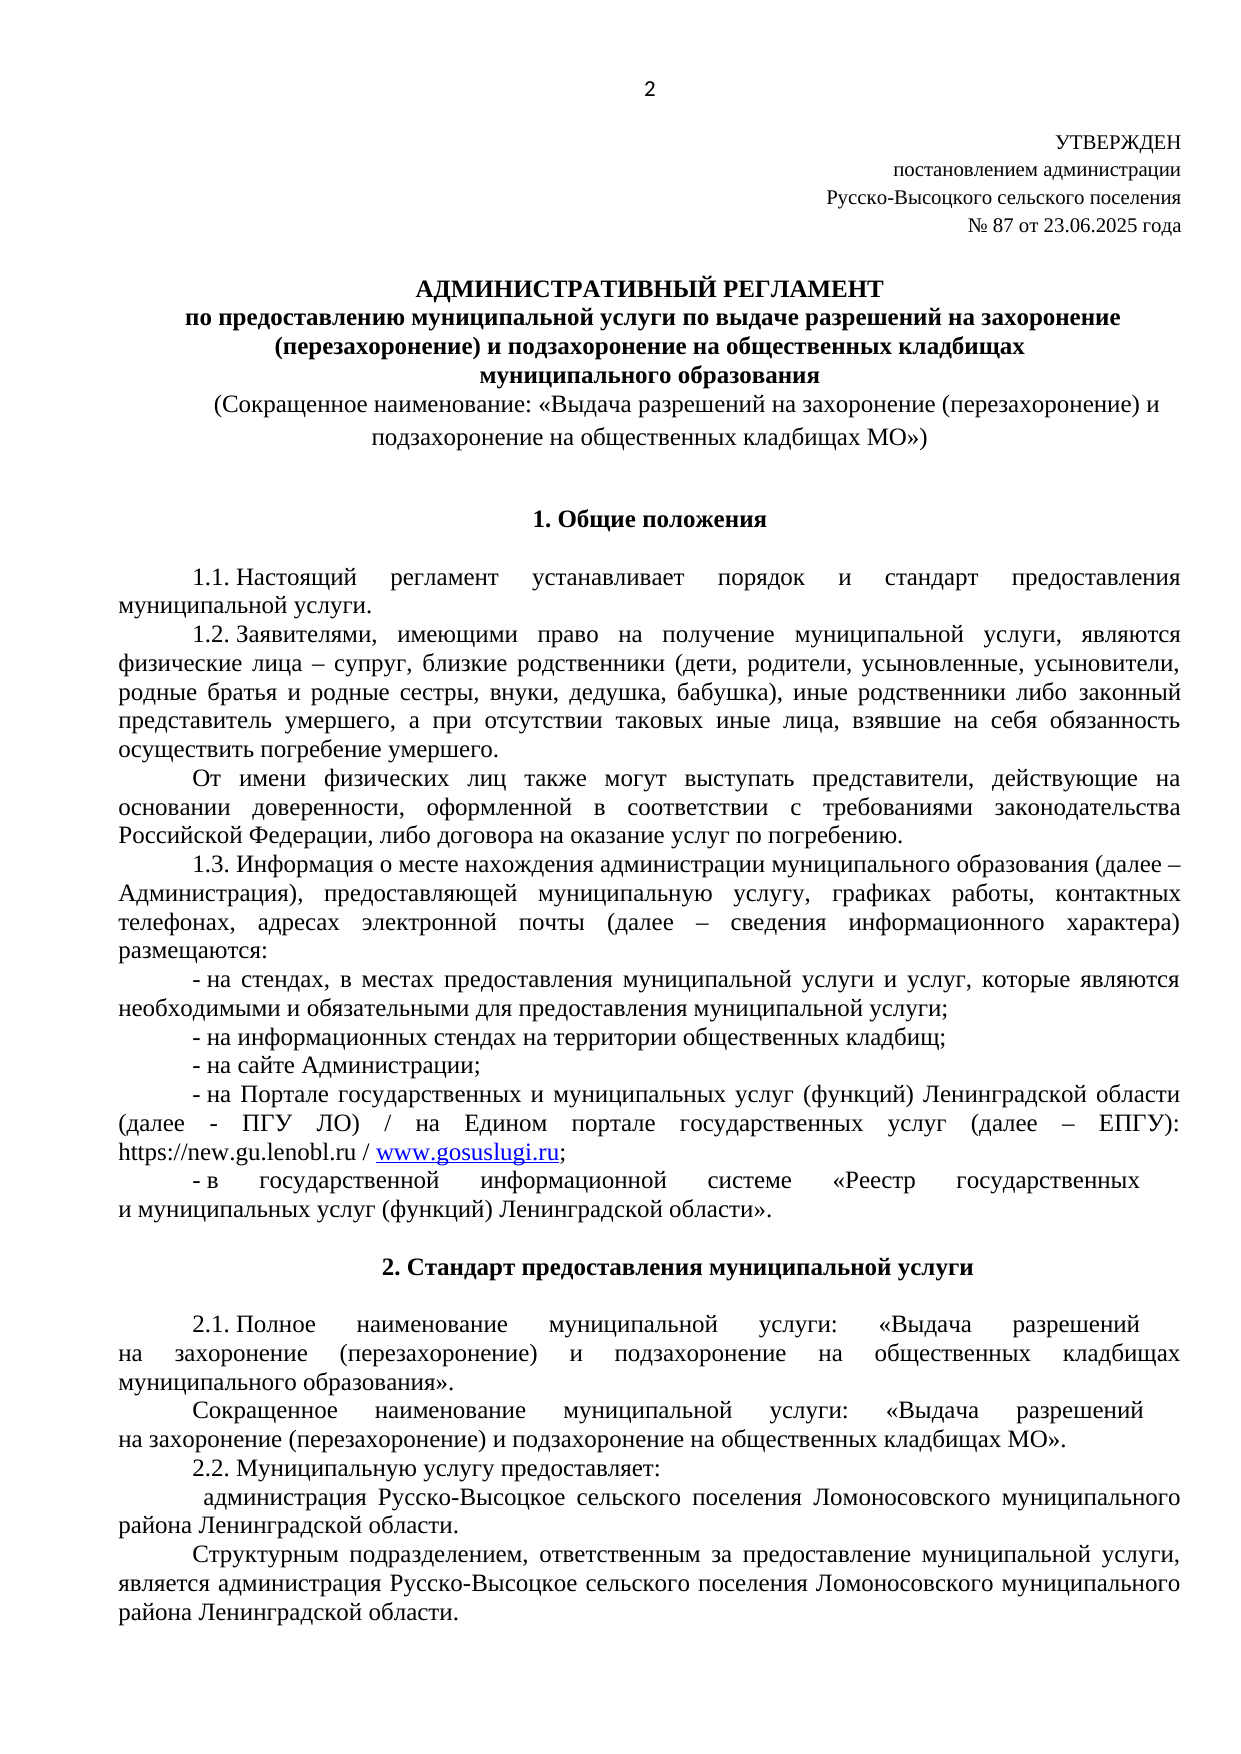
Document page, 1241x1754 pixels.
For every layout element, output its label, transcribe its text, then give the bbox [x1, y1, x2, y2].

list - на сайте Администрации; [118, 1051, 1181, 1079]
text № 87 от 23.06.2025 года [118, 213, 1181, 237]
text 1.3. Информация о месте нахождения администрации муниципального образования (далее – Администрация), предоставляющей муниципальную услугу, графиках работы, контактных телефонах, адресах электронной почты (далее – сведения информационного характера) размещаются: [118, 849, 1181, 964]
text муниципального образования [118, 360, 1181, 389]
text администрация Русско-Высоцкое сельского поселения Ломоносовского муниципального района Ленинградской области. [118, 1482, 1181, 1539]
list - на Портале государственных и муниципальных услуг (функций) Ленинградской области (далее - ПГУ ЛО) / на Едином портале государственных услуг (далее – ЕПГУ): https://new.gu.lenobl.ru / www.gosuslugi.ru; [118, 1079, 1181, 1166]
text УТВЕРЖДЕН [118, 130, 1181, 154]
text АДМИНИСТРАТИВНЫЙ РЕГЛАМЕНТ [118, 274, 1181, 302]
text по предоставлению муниципальной услуги по выдаче разрешений на захоронение (перезахоронение) и подзахоронение на общественных кладбищах [118, 302, 1181, 360]
text Структурным подразделением, ответственным за предоставление муниципальной услуги, является администрация Русско-Высоцкое сельского поселения Ломоносовского муниципального района Ленинградской области. [118, 1539, 1181, 1626]
text Сокращенное наименование муниципальной услуги: «Выдача разрешений на захоронение (перезахоронение) и подзахоронение на общественных кладбищах МО». [118, 1396, 1181, 1453]
text 2.2. Муниципальную услугу предоставляет: [118, 1453, 1181, 1482]
text (Сокращенное наименование: «Выдача разрешений на захоронение (перезахоронение) и подзахоронение на общественных кладбищах МО») [118, 389, 1181, 451]
text Русско-Высоцкого сельского поселения [118, 185, 1181, 209]
list - в государственной информационной системе «Реестр государственных и муниципальных услуг (функций) Ленинградской области». [118, 1166, 1181, 1223]
text 1.1. Настоящий регламент устанавливает порядок и стандарт предоставления муниципальной услуги. [118, 562, 1181, 619]
text 1.2. Заявителями, имеющими право на получение муниципальной услуги, являются физические лица – супруг, близкие родственники (дети, родители, усыновленные, усыновители, родные братья и родные сестры, внуки, дедушка, бабушка), иные родственники либо законный представитель умершего, а при отсутствии таковых иные лица, взявшие на себя обязанность осуществить погребение умершего. [118, 619, 1181, 763]
list - на стендах, в местах предоставления муниципальной услуги и услуг, которые являются необходимыми и обязательными для предоставления муниципальной услуги; [118, 964, 1181, 1022]
text От имени физических лиц также могут выступать представители, действующие на основании доверенности, оформленной в соответствии с требованиями законодательства Российской Федерации, либо договора на оказание услуг по погребению. [118, 763, 1181, 849]
text 1. Общие положения [118, 504, 1181, 533]
text 2.1. Полное наименование муниципальной услуги: «Выдача разрешений на захоронение (перезахоронение) и подзахоронение на общественных кладбищах муниципального образования». [118, 1309, 1181, 1396]
list - на информационных стендах на территории общественных кладбищ; [118, 1022, 1181, 1051]
text 2. Стандарт предоставления муниципальной услуги [118, 1252, 1181, 1281]
text постановлением администрации [118, 157, 1181, 181]
